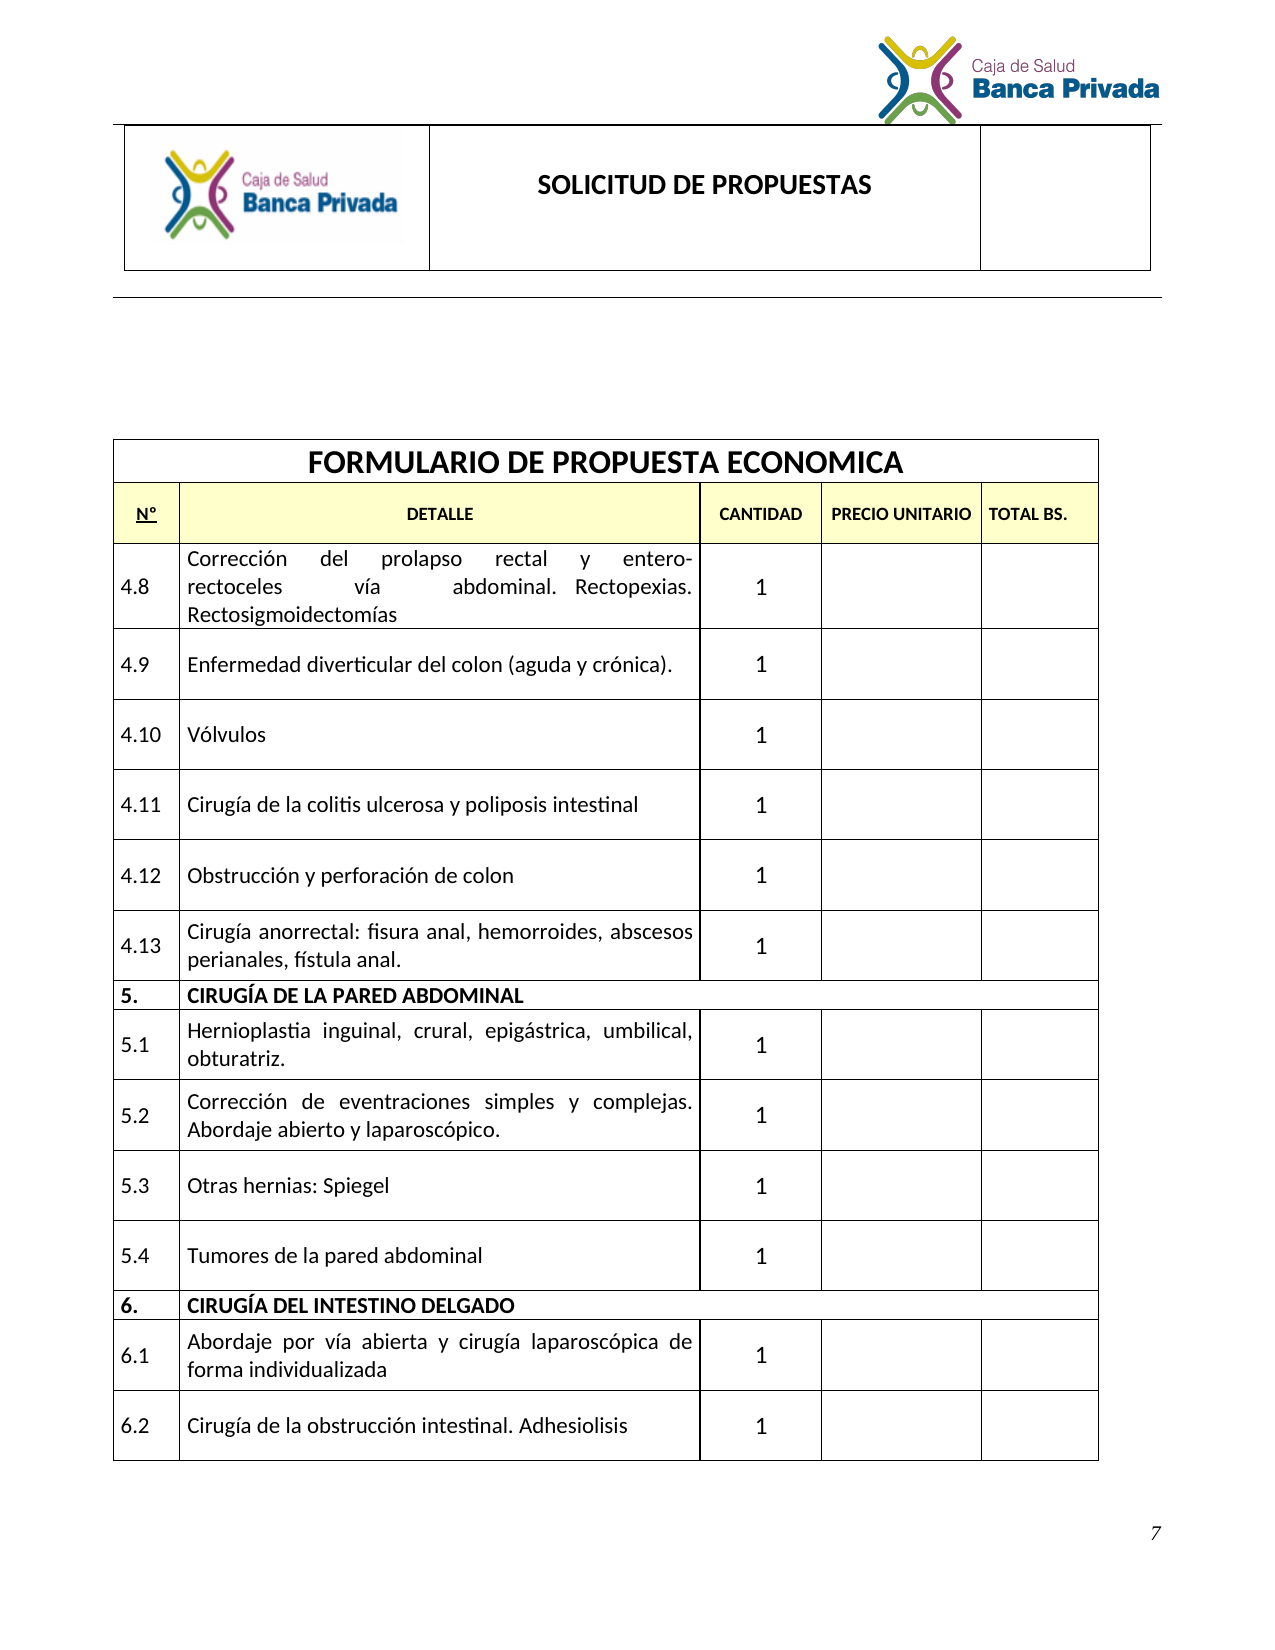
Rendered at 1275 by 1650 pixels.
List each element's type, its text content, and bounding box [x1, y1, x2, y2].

table_cell 1 [701, 840, 821, 909]
table_cell Otras hernias: Spiegel [180, 1151, 699, 1220]
table_cell Enfermedad diverticular del colon (aguda y crónica). [180, 629, 699, 698]
table_cell [982, 840, 1098, 909]
table_cell Cirugía de la colitis ulcerosa y poliposis intestinal [180, 770, 699, 839]
table_cell 6.1 [114, 1320, 179, 1389]
table_cell 1 [701, 770, 821, 839]
table_cell 4.9 [114, 629, 179, 698]
table_cell [822, 544, 981, 628]
table_cell [822, 629, 981, 698]
table_cell [822, 1151, 981, 1220]
table_cell 5.4 [114, 1221, 179, 1290]
table_cell Nº [114, 483, 179, 543]
table_cell PRECIO UNITARIO [822, 483, 981, 543]
table_cell Obstrucción y perforación de colon [180, 840, 699, 909]
table_cell 1 [701, 1151, 821, 1220]
table_cell [982, 629, 1098, 698]
table_cell 1 [701, 1010, 821, 1079]
table_cell [822, 1080, 981, 1149]
table_cell 4.12 [114, 840, 179, 909]
table_cell DETALLE [180, 483, 699, 543]
table_cell 4.13 [114, 911, 179, 980]
picture [867, 28, 1172, 135]
table_cell 5.2 [114, 1080, 179, 1149]
table_cell [982, 700, 1098, 769]
picture [150, 126, 406, 245]
table_header FORMULARIO DE PROPUESTA ECONOMICA [114, 440, 1098, 482]
table_cell [982, 1391, 1098, 1460]
table_cell [822, 1320, 981, 1389]
table_cell [982, 911, 1098, 980]
table_cell Tumores de la pared abdominal [180, 1221, 699, 1290]
table_cell [822, 1391, 981, 1460]
table_cell 4.8 [114, 544, 179, 628]
table_cell Vólvulos [180, 700, 699, 769]
table_cell [822, 1221, 981, 1290]
picture [981, 126, 1150, 135]
table_cell CIRUGÍA DE LA PARED ABDOMINAL [180, 981, 1098, 1009]
table_cell 1 [701, 1320, 821, 1389]
table_cell [822, 770, 981, 839]
table_cell 1 [701, 544, 821, 628]
table_cell 5.1 [114, 1010, 179, 1079]
table_cell 1 [701, 700, 821, 769]
table_cell 4.11 [114, 770, 179, 839]
table_cell Hernioplastia inguinal, crural, epigástrica, umbilical, obturatriz. [180, 1010, 699, 1079]
table_cell CANTIDAD [701, 483, 821, 543]
table_cell CIRUGÍA DEL INTESTINO DELGADO [180, 1291, 1098, 1319]
table_cell 5.3 [114, 1151, 179, 1220]
table_cell [982, 1080, 1098, 1149]
table_cell [982, 1151, 1098, 1220]
table_cell [822, 840, 981, 909]
table_cell 1 [701, 1080, 821, 1149]
table_cell 6. [114, 1291, 179, 1319]
table_cell 1 [701, 1391, 821, 1460]
picture [867, 126, 980, 135]
table_cell [982, 544, 1098, 628]
table_cell [822, 911, 981, 980]
table_cell Abordaje por vía abierta y cirugía laparoscópica de forma individualizada [180, 1320, 699, 1389]
table_cell 1 [701, 1221, 821, 1290]
table_cell 1 [701, 629, 821, 698]
table_cell 1 [701, 911, 821, 980]
table_cell Corrección del prolapso rectal y entero-rectoceles vía abdominal. Rectopexias. Rectosigmoidectomías [180, 544, 699, 628]
table_cell [822, 1010, 981, 1079]
table_cell TOTAL BS. [982, 483, 1098, 543]
table_cell [982, 1320, 1098, 1389]
table_cell 5. [114, 981, 179, 1009]
table_cell [982, 1221, 1098, 1290]
table_cell Corrección de eventraciones simples y complejas. Abordaje abierto y laparoscópico. [180, 1080, 699, 1149]
table_cell [982, 1010, 1098, 1079]
table_cell 4.10 [114, 700, 179, 769]
table_cell [822, 700, 981, 769]
table_cell 6.2 [114, 1391, 179, 1460]
table_cell [982, 770, 1098, 839]
table_cell Cirugía anorrectal: fisura anal, hemorroides, abscesos perianales, fístula anal. [180, 911, 699, 980]
table_cell Cirugía de la obstrucción intestinal. Adhesiolisis [180, 1391, 699, 1460]
